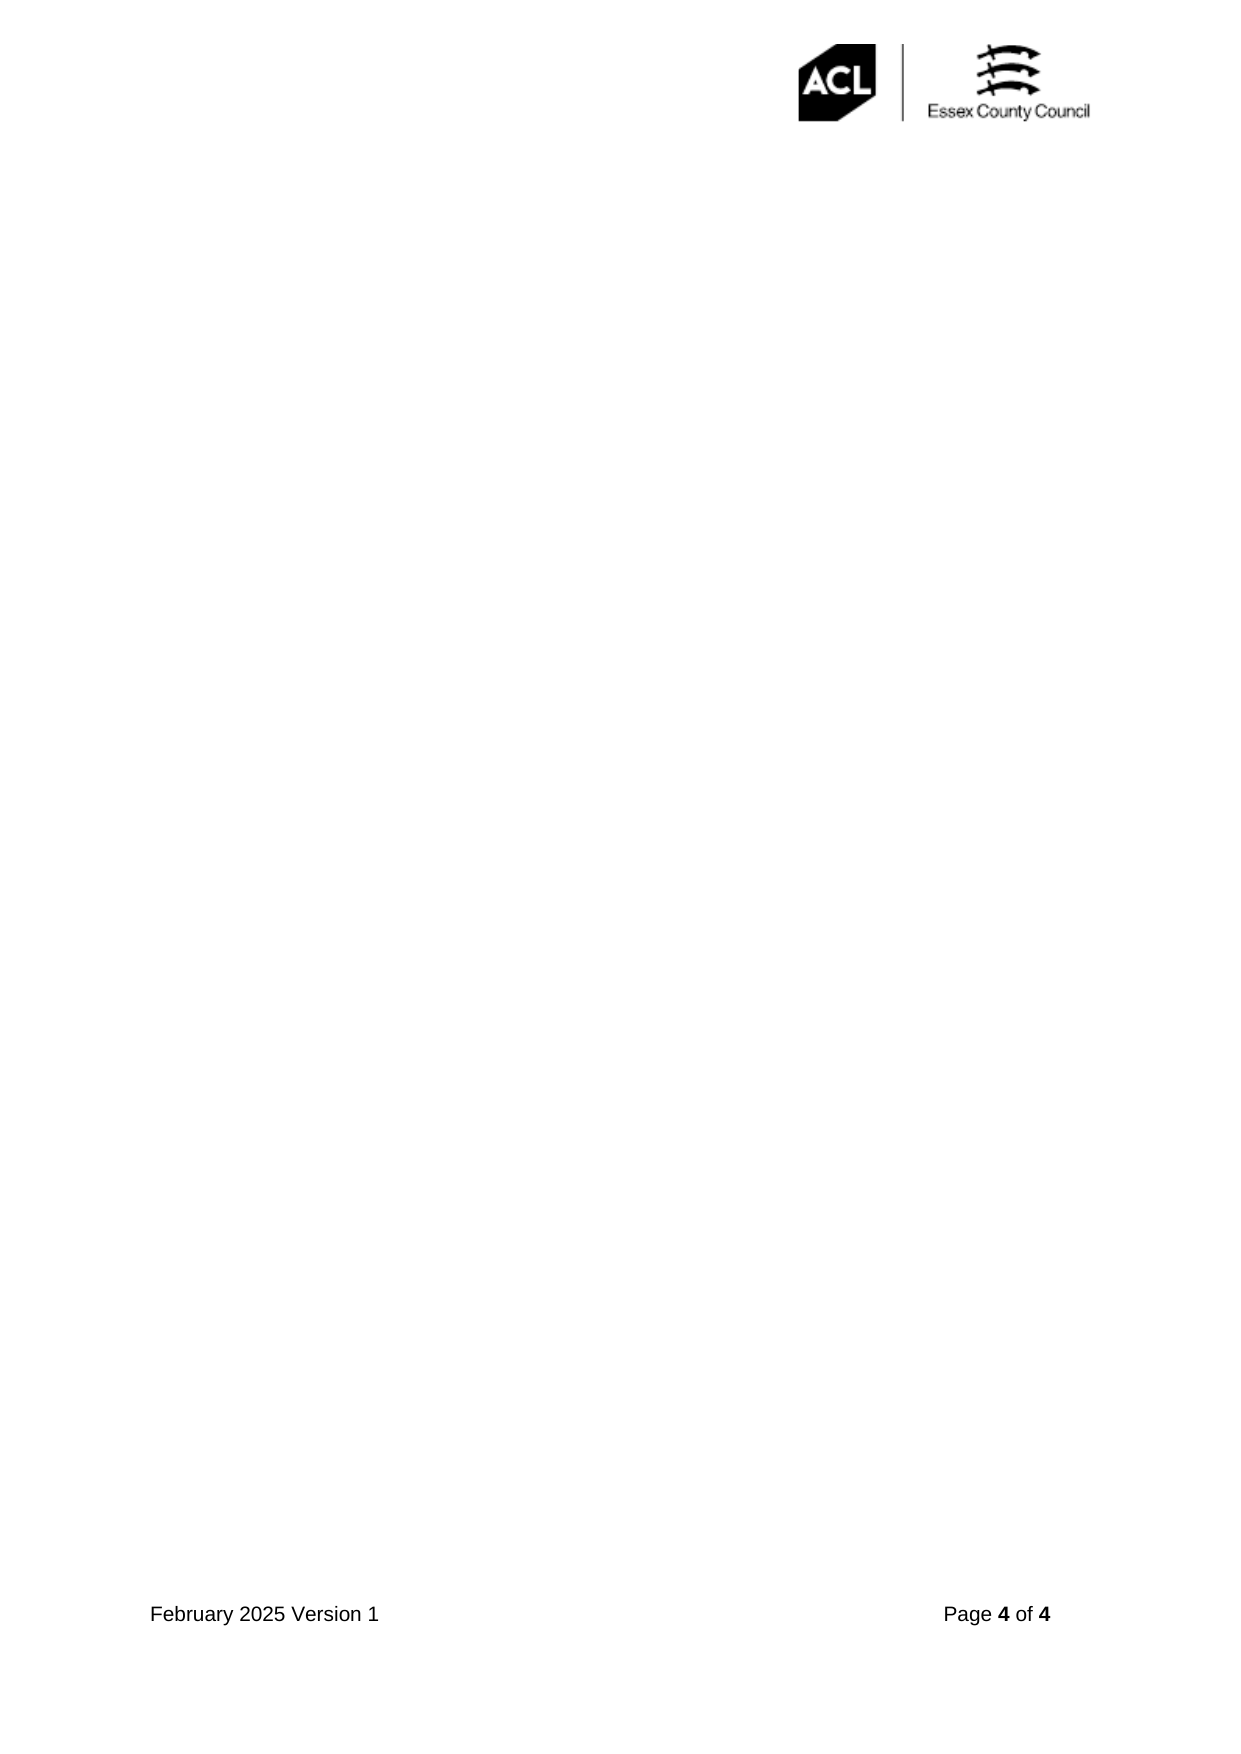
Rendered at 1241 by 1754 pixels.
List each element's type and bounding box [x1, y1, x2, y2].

picture [798, 44, 1091, 123]
